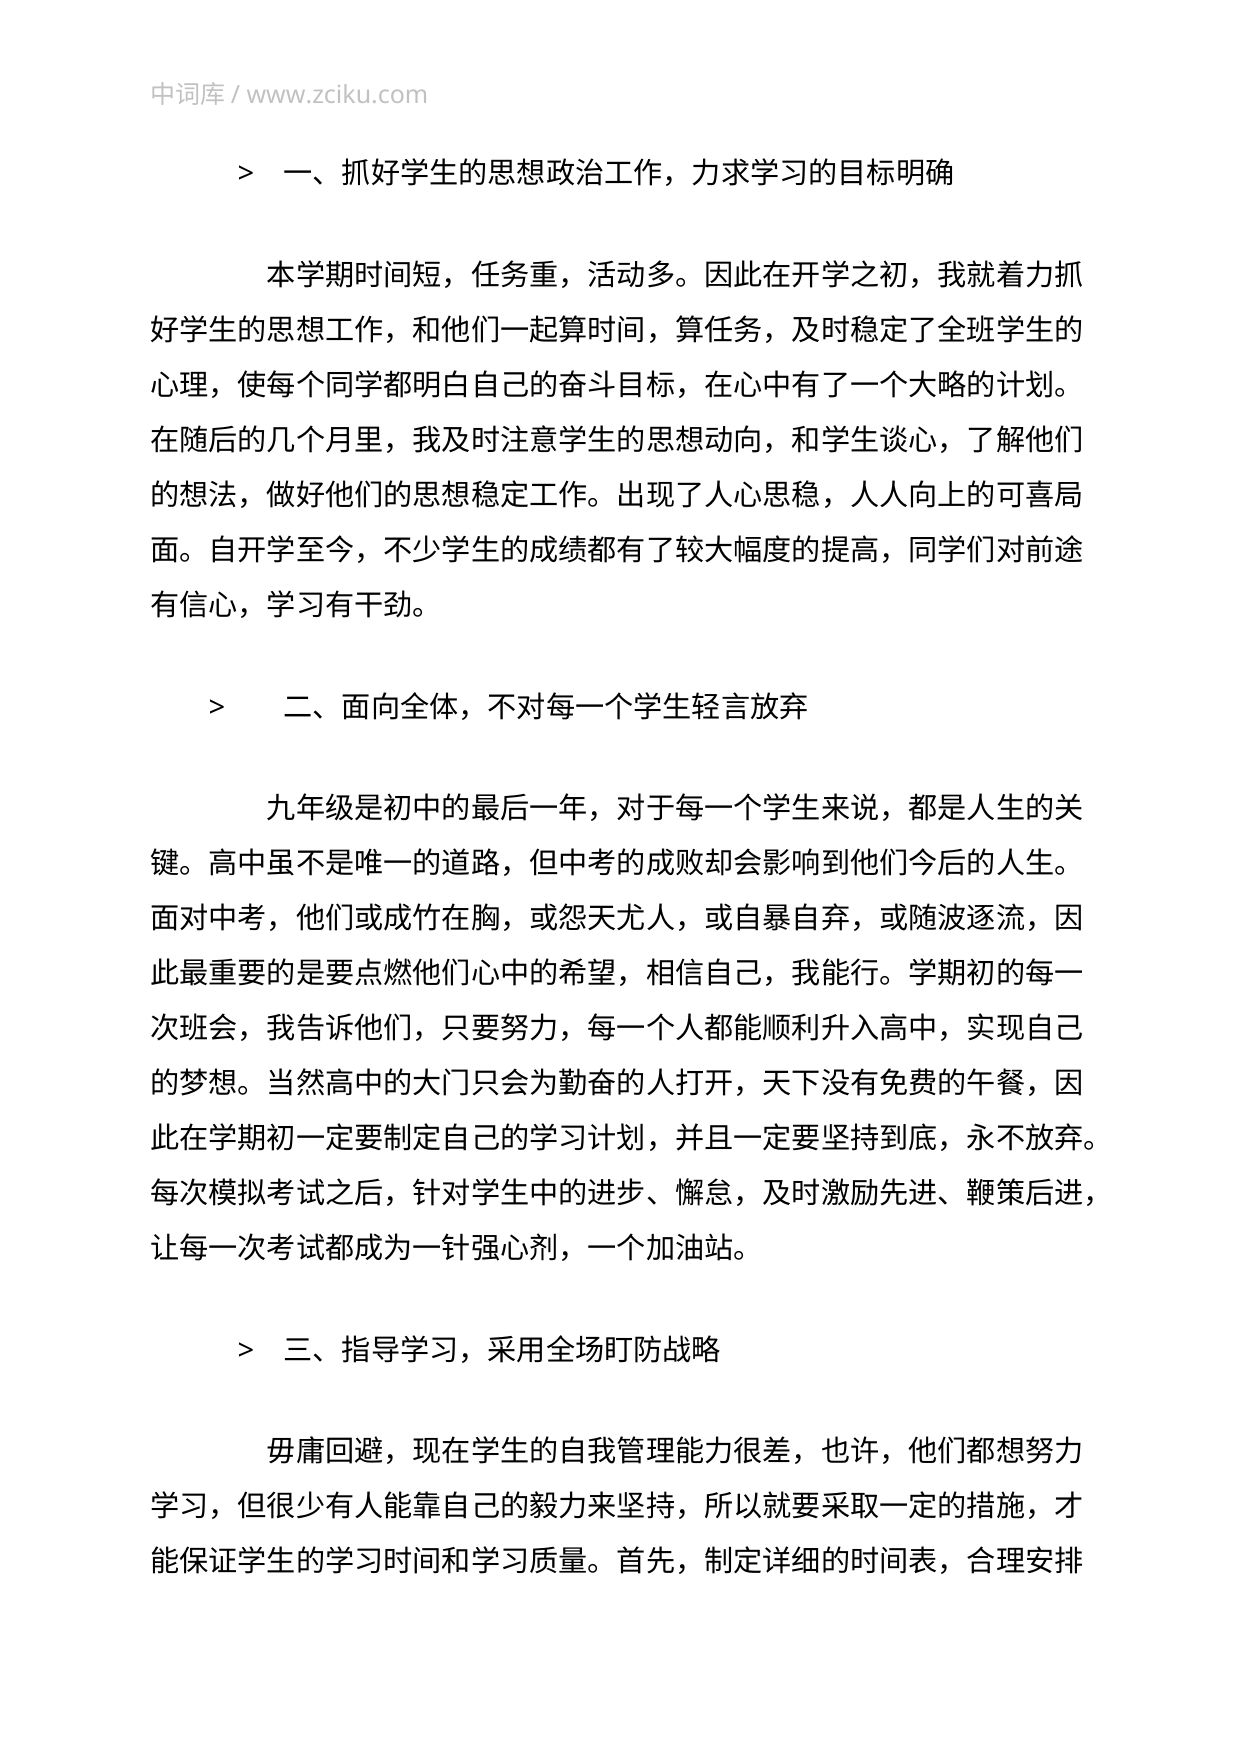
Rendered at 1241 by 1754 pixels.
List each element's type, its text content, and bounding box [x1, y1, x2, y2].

text > 三、指导学习，采用全场盯防战略 [150, 1326, 1090, 1368]
text 本学期时间短，任务重，活动多。因此在开学之初，我就着力抓好学生的思想工作，和他们一起算时间，算任务，及时稳定了全班学生的心理，使每个同学都明白自己的奋斗目标，在心中有了一个大略的计划。在随后的几个月里，我及时注意学生的思想动向，和学生谈心，了解他们的想法，做好他们的思想稳定工作。出现了人心思稳，人人向上的可喜局面。自开学至今，不少学生的成绩都有了较大幅度的提高，同学们对前途有信心，学习有干劲。 [150, 252, 1090, 624]
text > 二、面向全体，不对每一个学生轻言放弃 [150, 683, 1090, 726]
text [150, 1428, 1090, 1580]
text > 一、抓好学生的思想政治工作，力求学习的目标明确 [150, 150, 1090, 192]
text 九年级是初中的最后一年，对于每一个学生来说，都是人生的关键。高中虽不是唯一的道路，但中考的成败却会影响到他们今后的人生。面对中考，他们或成竹在胸，或怨天尤人，或自暴自弃，或随波逐流，因此最重要的是要点燃他们心中的希望，相信自己，我能行。学期初的每一次班会，我告诉他们，只要努力，每一个人都能顺利升入高中，实现自己的梦想。当然高中的大门只会为勤奋的人打开，天下没有免费的午餐，因此在学期初一定要制定自己的学习计划，并且一定要坚持到底，永不放弃。每次模拟考试之后，针对学生中的进步、懈怠，及时激励先进、鞭策后进，让每一次考试都成为一针强心剂，一个加油站。 [150, 785, 1090, 1267]
